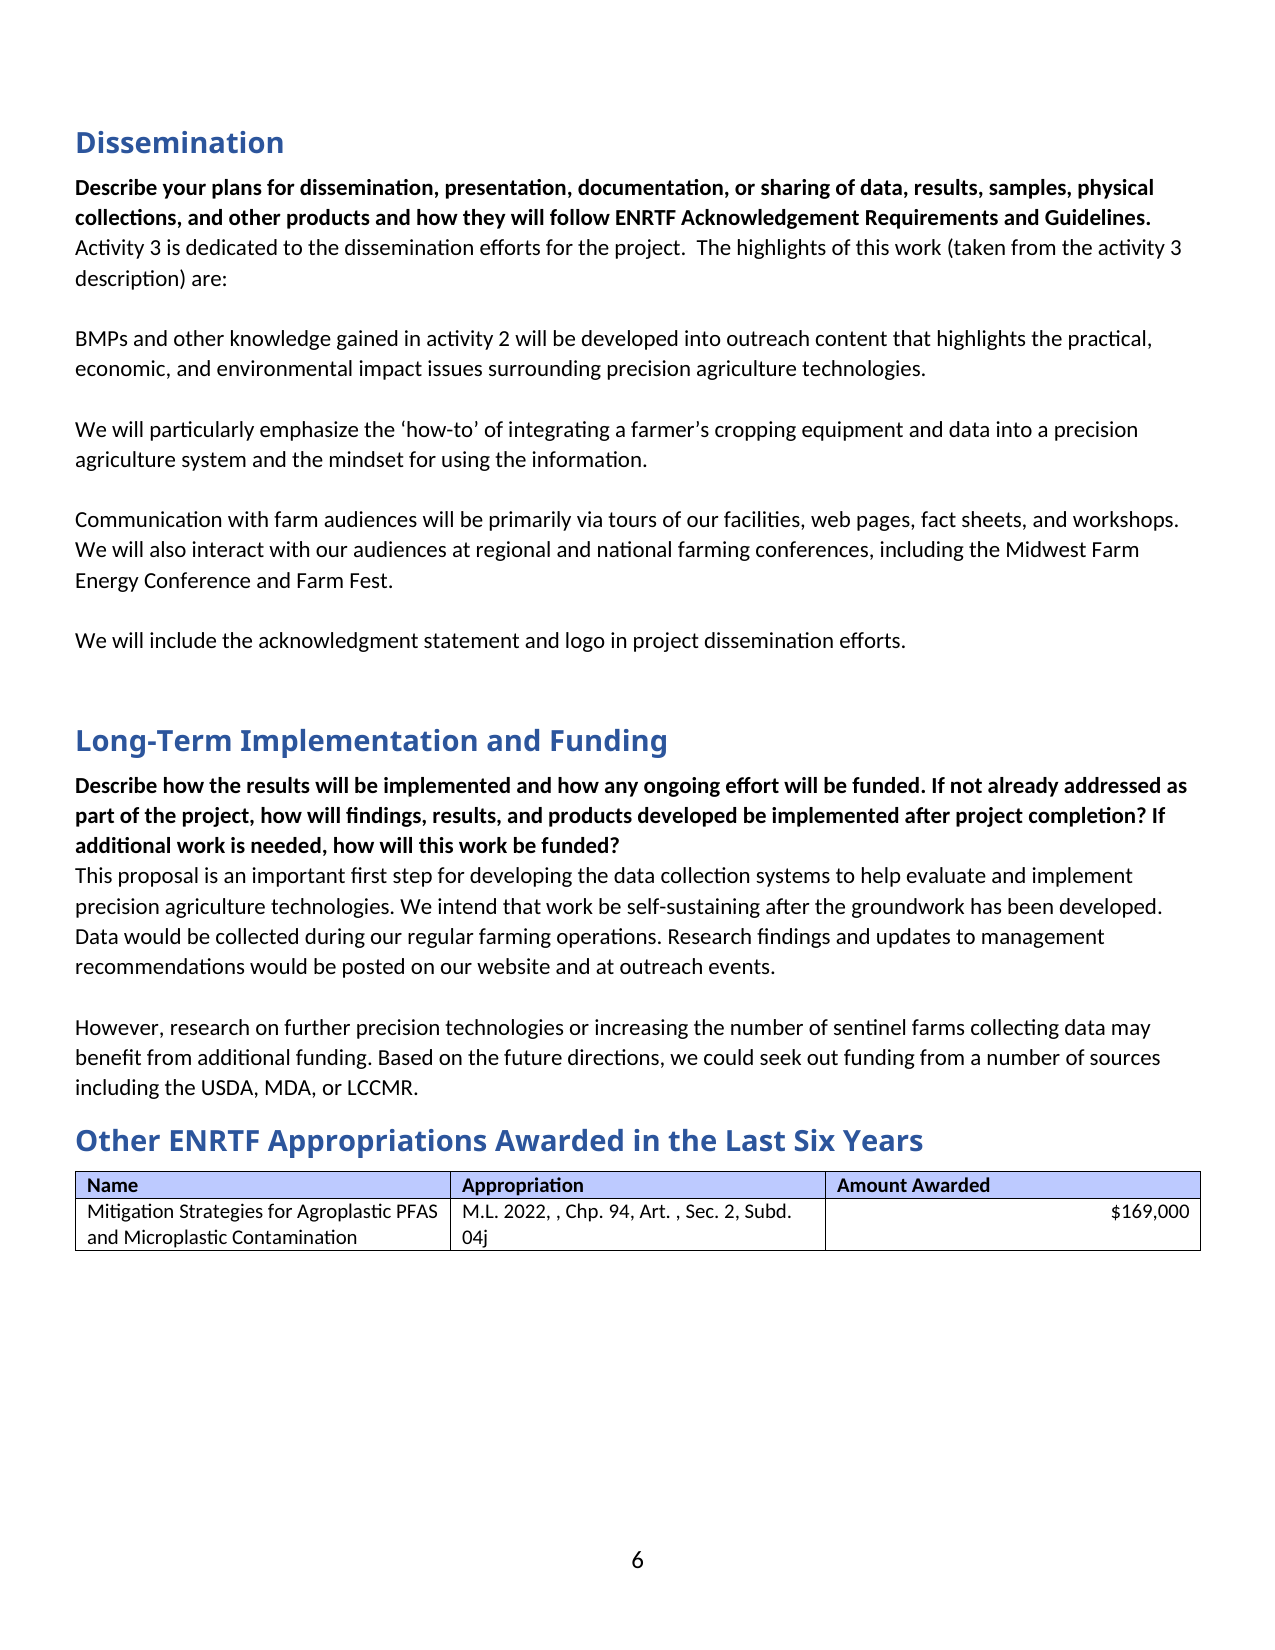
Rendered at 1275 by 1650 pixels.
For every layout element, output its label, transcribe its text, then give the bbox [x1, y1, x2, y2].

table_cell $169,000 [826, 1199, 1200, 1249]
table_header Amount Awarded [826, 1172, 1200, 1198]
text Describe how the results will be implemented and how any ongoing effort will be funded. If not already addressed as part of the project, how will findings, results, and products developed be implemented after project completion? If additional work is needed, how will this work be funded? This proposal is an important first step for developing the data collection systems to help evaluate and implement precision agriculture technologies. We intend that work be self-sustaining after the groundwork has been developed. Data would be collected during our regular farming operations. Research findings and updates to management recommendations would be posted on our website and at outreach events. However, research on further precision technologies or increasing the number of sentinel farms collecting data may benefit from additional funding. Based on the future directions, we could seek out funding from a number of sources including the USDA, MDA, or LCCMR. [75, 771, 1200, 1101]
table_header Appropriation [451, 1172, 825, 1198]
table_cell M.L. 2022, , Chp. 94, Art. , Sec. 2, Subd. 04j [451, 1199, 825, 1249]
text Describe your plans for dissemination, presentation, documentation, or sharing of data, results, samples, physical collections, and other products and how they will follow ENRTF Acknowledgement Requirements and Guidelines. Activity 3 is dedicated to the dissemination efforts for the project. The highlights of this work (taken from the activity 3 description) are: BMPs and other knowledge gained in activity 2 will be developed into outreach content that highlights the practical, economic, and environmental impact issues surrounding precision agriculture technologies. We will particularly emphasize the ‘how-to’ of integrating a farmer’s cropping equipment and data into a precision agriculture system and the mindset for using the information. Communication with farm audiences will be primarily via tours of our facilities, web pages, fact sheets, and workshops. We will also interact with our audiences at regional and national farming conferences, including the Midwest Farm Energy Conference and Farm Fest. We will include the acknowledgment statement and logo in project dissemination efforts. [75, 173, 1200, 654]
subtitle Dissemination [75, 122, 1200, 162]
table_cell Mitigation Strategies for Agroplastic PFAS and Microplastic Contamination [76, 1199, 450, 1249]
subtitle Long-Term Implementation and Funding [75, 720, 1200, 759]
subtitle Other ENRTF Appropriations Awarded in the Last Six Years [75, 1120, 1200, 1160]
table_header Name [76, 1172, 450, 1198]
